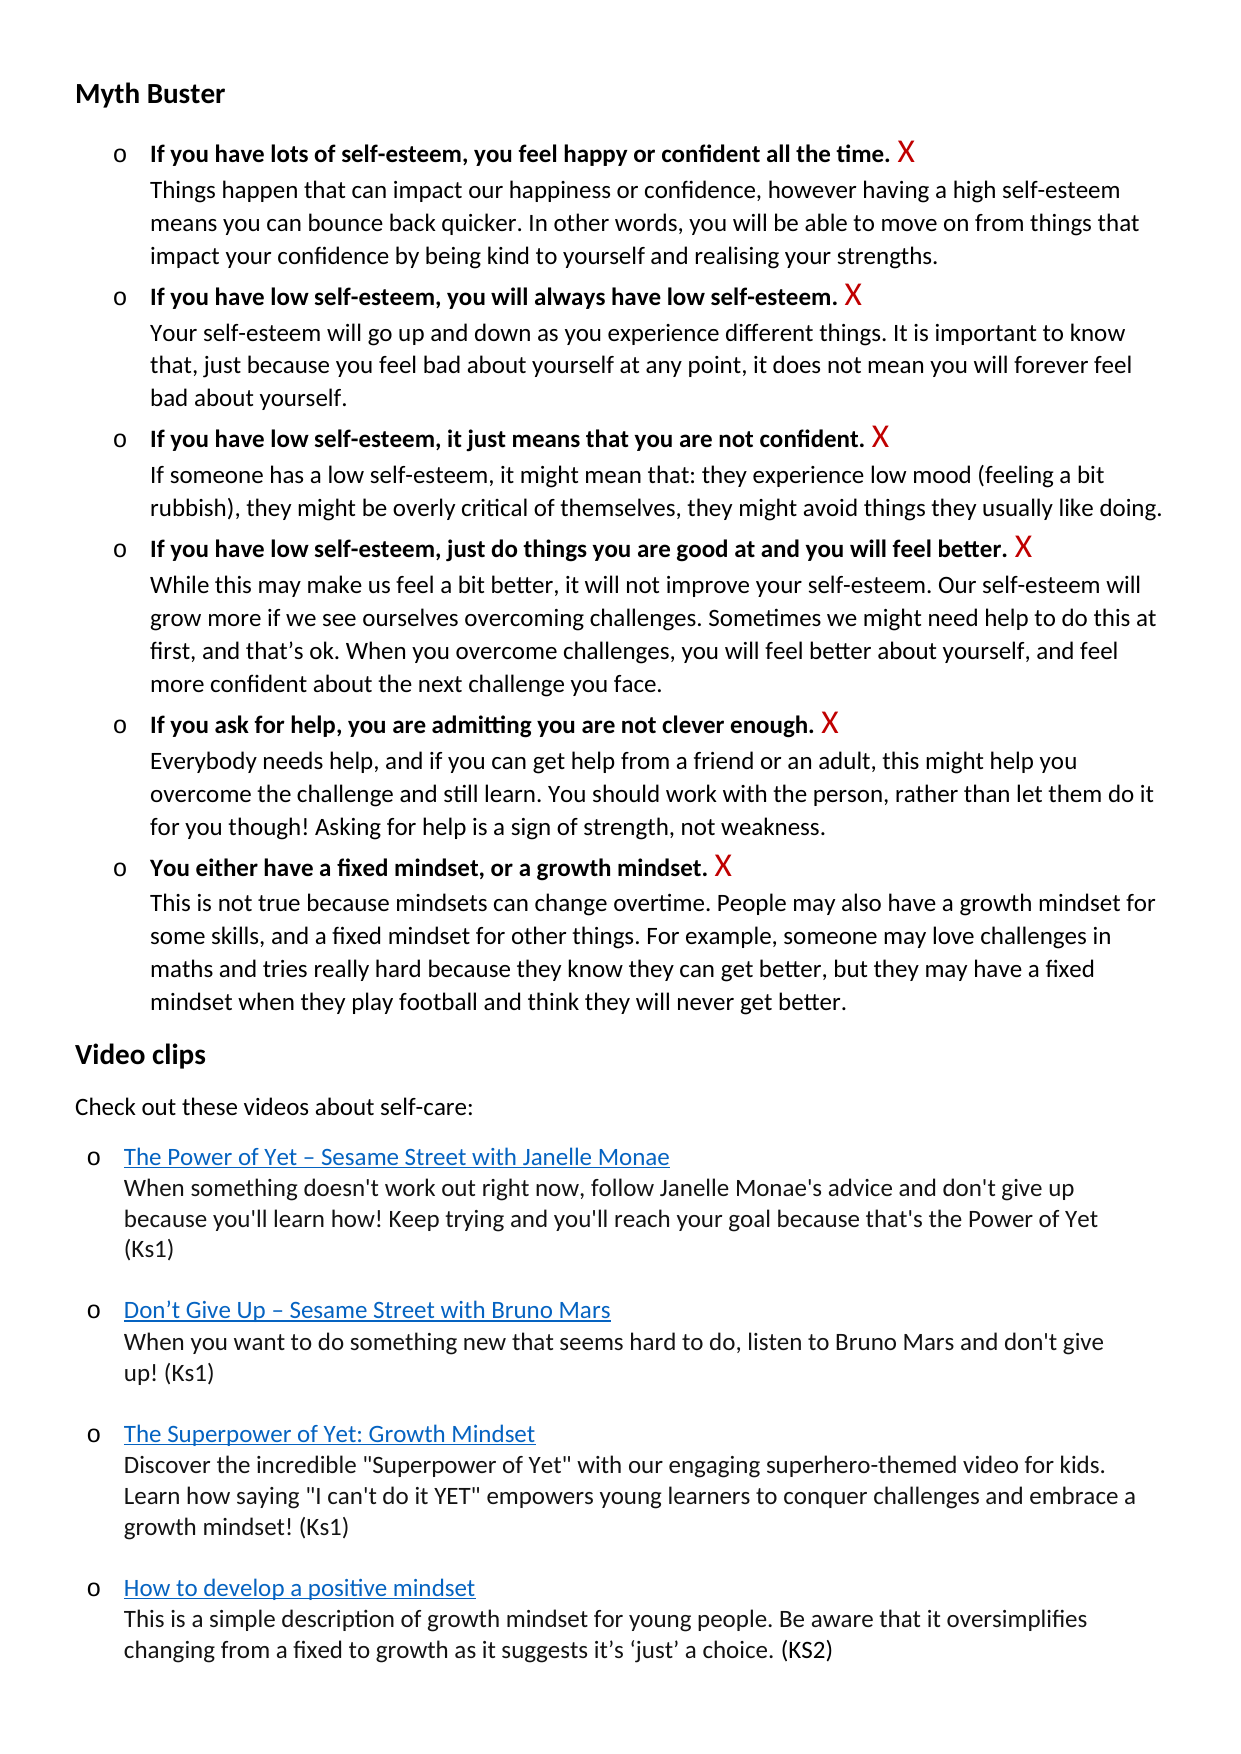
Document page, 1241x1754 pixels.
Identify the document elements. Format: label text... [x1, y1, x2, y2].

list If someone has a low self-esteem, it might mean that: they experience low mood (feeling a bit rubbish), they might be overly critical of themselves, they might avoid things they usually like doing. [150, 459, 1165, 523]
table_cell The Superpower of Yet: Growth Mindset Discover the incredible "Superpower of Yet" with our engaging superhero-themed video for kids. Learn how saying "I can't do it YET" empowers young learners to conquer challenges and embrace a growth mindset! (Ks1) [75, 1418, 1153, 1572]
text Myth Buster [75, 75, 1165, 111]
list You either have a fixed mindset, or a growth mindset. X [112, 844, 1165, 884]
list If you ask for help, you are admitting you are not clever enough. X [112, 701, 1165, 742]
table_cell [75, 1572, 1153, 1664]
text Check out these videos about self-care: [75, 1091, 1165, 1122]
list Your self-esteem will go up and down as you experience different things. It is important to know that, just because you feel bad about yourself at any point, it does not mean you will forever feel bad about yourself. [150, 317, 1165, 413]
list If you have low self-esteem, just do things you are good at and you will feel better. X [112, 525, 1165, 566]
list While this may make us feel a bit better, it will not improve your self-esteem. Our self-esteem will grow more if we see ourselves overcoming challenges. Sometimes we might need help to do this at first, and that’s ok. When you overcome challenges, you will feel better about yourself, and feel more confident about the next challenge you face. [150, 569, 1165, 698]
text Video clips [75, 1036, 1165, 1072]
list If you have low self-esteem, you will always have low self-esteem. X [112, 273, 1165, 313]
list Everybody needs help, and if you can get help from a friend or an adult, this might help you overcome the challenge and still learn. You should work with the person, rather than let them do it for you though! Asking for help is a sign of strength, not weakness. [150, 745, 1165, 841]
list If you have lots of self-esteem, you feel happy or confident all the time. X [112, 130, 1165, 171]
table_header The Power of Yet – Sesame Street with Janelle Monae When something doesn't work out right now, follow Janelle Monae's advice and don't give up because you'll learn how! Keep trying and you'll reach your goal because that's the Power of Yet (Ks1) [75, 1141, 1153, 1294]
table_cell Don’t Give Up – Sesame Street with Bruno Mars When you want to do something new that seems hard to do, listen to Bruno Mars and don't give up! (Ks1) [75, 1295, 1153, 1418]
list If you have low self-esteem, it just means that you are not confident. X [112, 416, 1165, 456]
list This is not true because mindsets can change overtime. People may also have a growth mindset for some skills, and a fixed mindset for other things. For example, someone may love challenges in maths and tries really hard because they know they can get better, but they may have a fixed mindset when they play football and think they will never get better. [150, 888, 1165, 1017]
list Things happen that can impact our happiness or confidence, however having a high self-esteem means you can bounce back quicker. In other words, you will be able to move on from things that impact your confidence by being kind to yourself and realising your strengths. [150, 174, 1165, 270]
